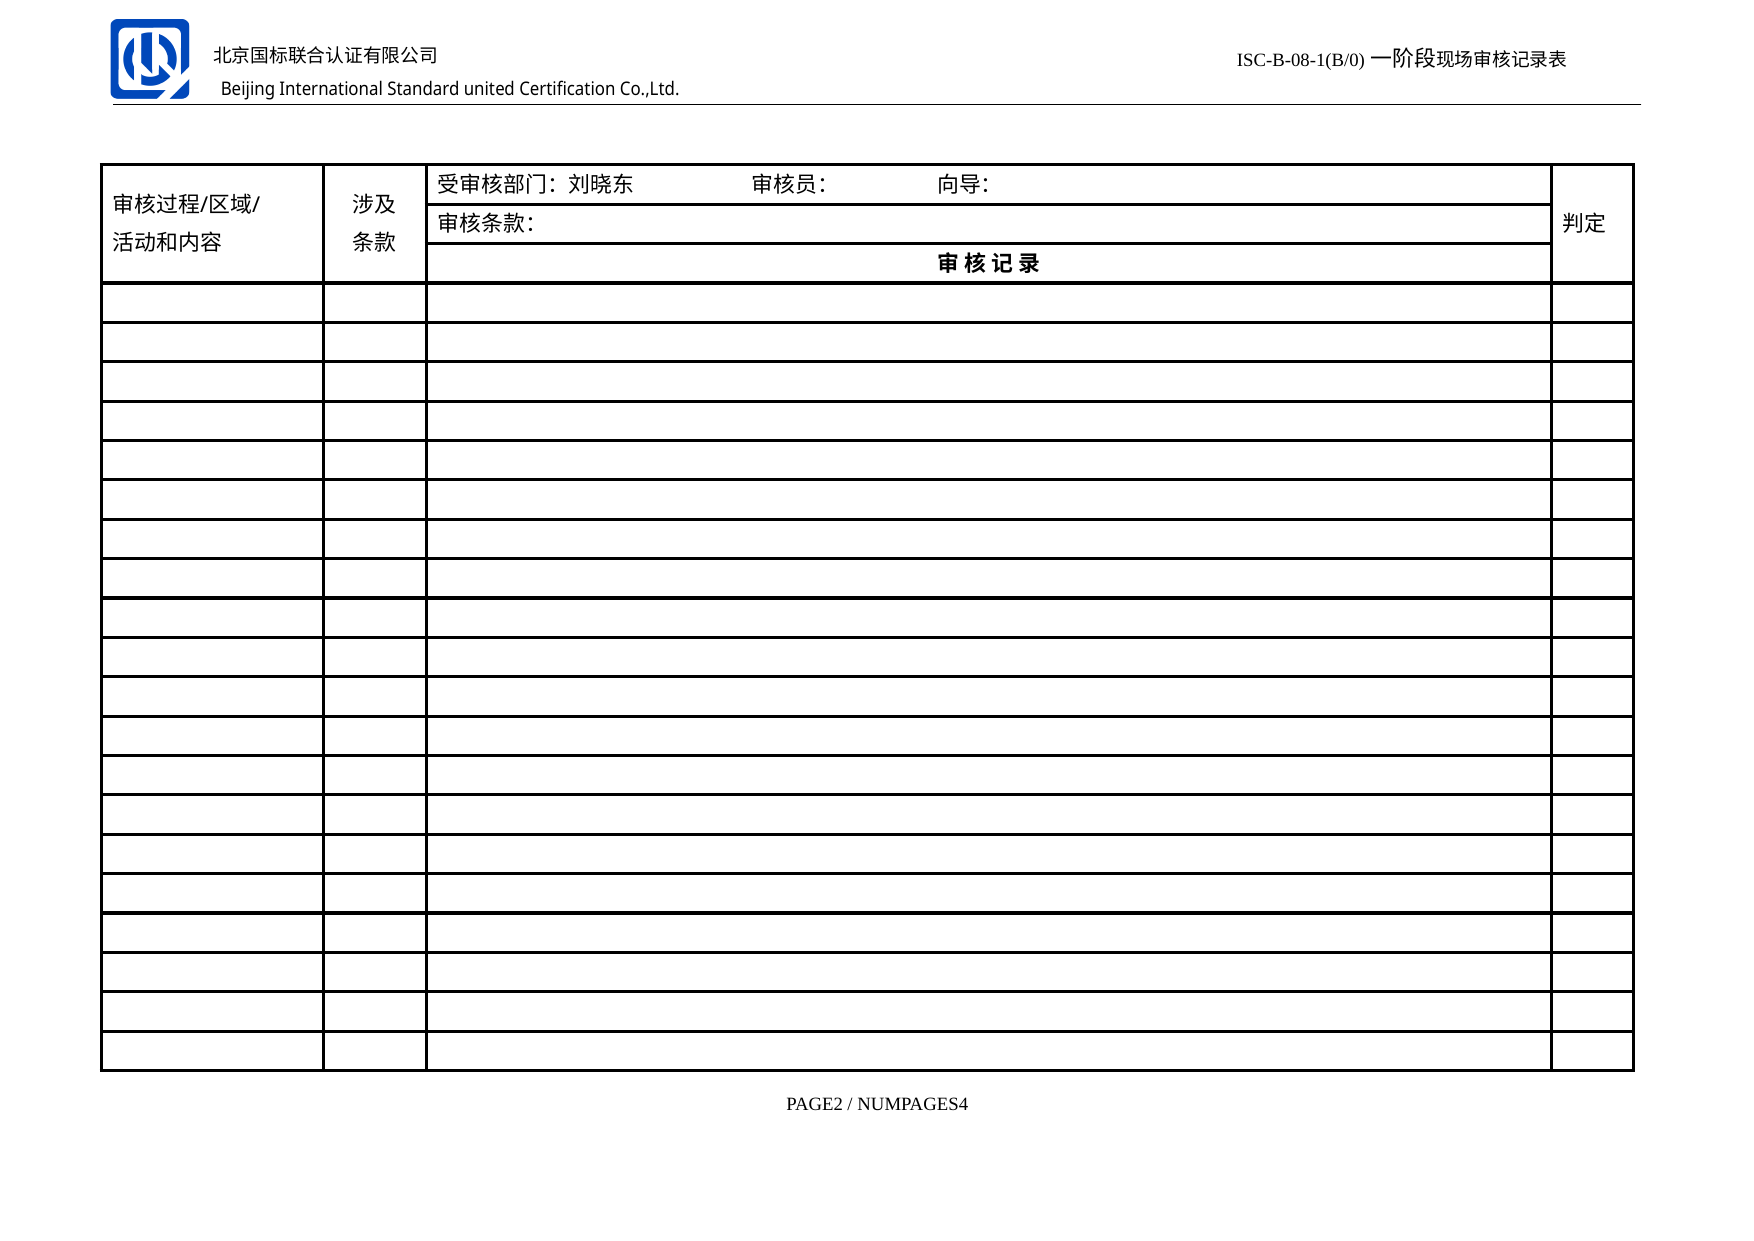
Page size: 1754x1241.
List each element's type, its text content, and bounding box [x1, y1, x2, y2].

table_cell [428, 481, 1550, 518]
table_cell [325, 285, 425, 321]
table_cell [325, 324, 425, 360]
table_cell [428, 560, 1550, 596]
table_header 涉及 条款 [325, 166, 425, 281]
table_cell [103, 521, 322, 557]
table_cell [428, 954, 1550, 990]
table_cell [1553, 521, 1632, 557]
table_cell [1553, 757, 1632, 793]
table_cell [325, 718, 425, 754]
table_cell [103, 403, 322, 439]
table_cell 审 核 记 录 [428, 245, 1550, 281]
table_cell [103, 915, 322, 951]
table_cell [103, 993, 322, 1029]
table_cell [103, 600, 322, 636]
table_cell [325, 521, 425, 557]
table_cell [325, 560, 425, 596]
table_cell [428, 678, 1550, 714]
table_cell [1553, 560, 1632, 596]
table_cell [428, 442, 1550, 478]
table_cell [325, 757, 425, 793]
table_cell [325, 639, 425, 675]
table_cell [103, 560, 322, 596]
table_cell [103, 442, 322, 478]
table_header 判定 [1553, 166, 1632, 281]
table_cell [1553, 993, 1632, 1029]
table_cell [428, 363, 1550, 399]
table_cell [428, 324, 1550, 360]
table_cell [103, 757, 322, 793]
table_cell [325, 363, 425, 399]
table_cell [1553, 363, 1632, 399]
table_cell [428, 796, 1550, 833]
table_cell [428, 718, 1550, 754]
table_cell [103, 875, 322, 911]
table_cell [428, 875, 1550, 911]
table_cell [103, 796, 322, 833]
table_cell [325, 600, 425, 636]
table_header 受审核部门：刘晓东 审核员： 向导： [428, 166, 1550, 203]
table_cell [103, 718, 322, 754]
table_cell [103, 836, 322, 872]
table_cell [428, 757, 1550, 793]
table_cell [1553, 796, 1632, 833]
table_cell [1553, 442, 1632, 478]
table_cell [428, 915, 1550, 951]
table_cell [325, 442, 425, 478]
table_cell [325, 481, 425, 518]
table_cell [1553, 639, 1632, 675]
table_cell [103, 678, 322, 714]
table_cell [103, 481, 322, 518]
table_cell [1553, 481, 1632, 518]
table_cell [428, 521, 1550, 557]
table_cell [428, 600, 1550, 636]
table_cell [103, 639, 322, 675]
table_cell [1553, 678, 1632, 714]
table_cell [103, 1033, 322, 1069]
table_cell [325, 954, 425, 990]
table_cell [1553, 718, 1632, 754]
table_cell [1553, 915, 1632, 951]
table_cell 审核条款： [428, 206, 1550, 242]
table_cell [1553, 324, 1632, 360]
table_cell [325, 1033, 425, 1069]
table_cell [428, 836, 1550, 872]
table_cell [428, 403, 1550, 439]
table_header 审核过程/区域/ 活动和内容 [103, 166, 322, 281]
table_cell [325, 915, 425, 951]
table_cell [325, 836, 425, 872]
table_cell [103, 363, 322, 399]
table_cell [325, 993, 425, 1029]
table_cell [1553, 836, 1632, 872]
table_cell [428, 1033, 1550, 1069]
table_cell [325, 796, 425, 833]
table_cell [428, 639, 1550, 675]
table_cell [1553, 875, 1632, 911]
table_cell [428, 285, 1550, 321]
table_cell [325, 875, 425, 911]
table_cell [103, 954, 322, 990]
table_cell [1553, 285, 1632, 321]
table_cell [428, 993, 1550, 1029]
table_cell [103, 285, 322, 321]
table_cell [1553, 600, 1632, 636]
table_cell [1553, 954, 1632, 990]
table_cell [325, 403, 425, 439]
table_cell [1553, 403, 1632, 439]
table_cell [1553, 1033, 1632, 1069]
table_cell [325, 678, 425, 714]
table_cell [103, 324, 322, 360]
picture [110, 19, 190, 99]
